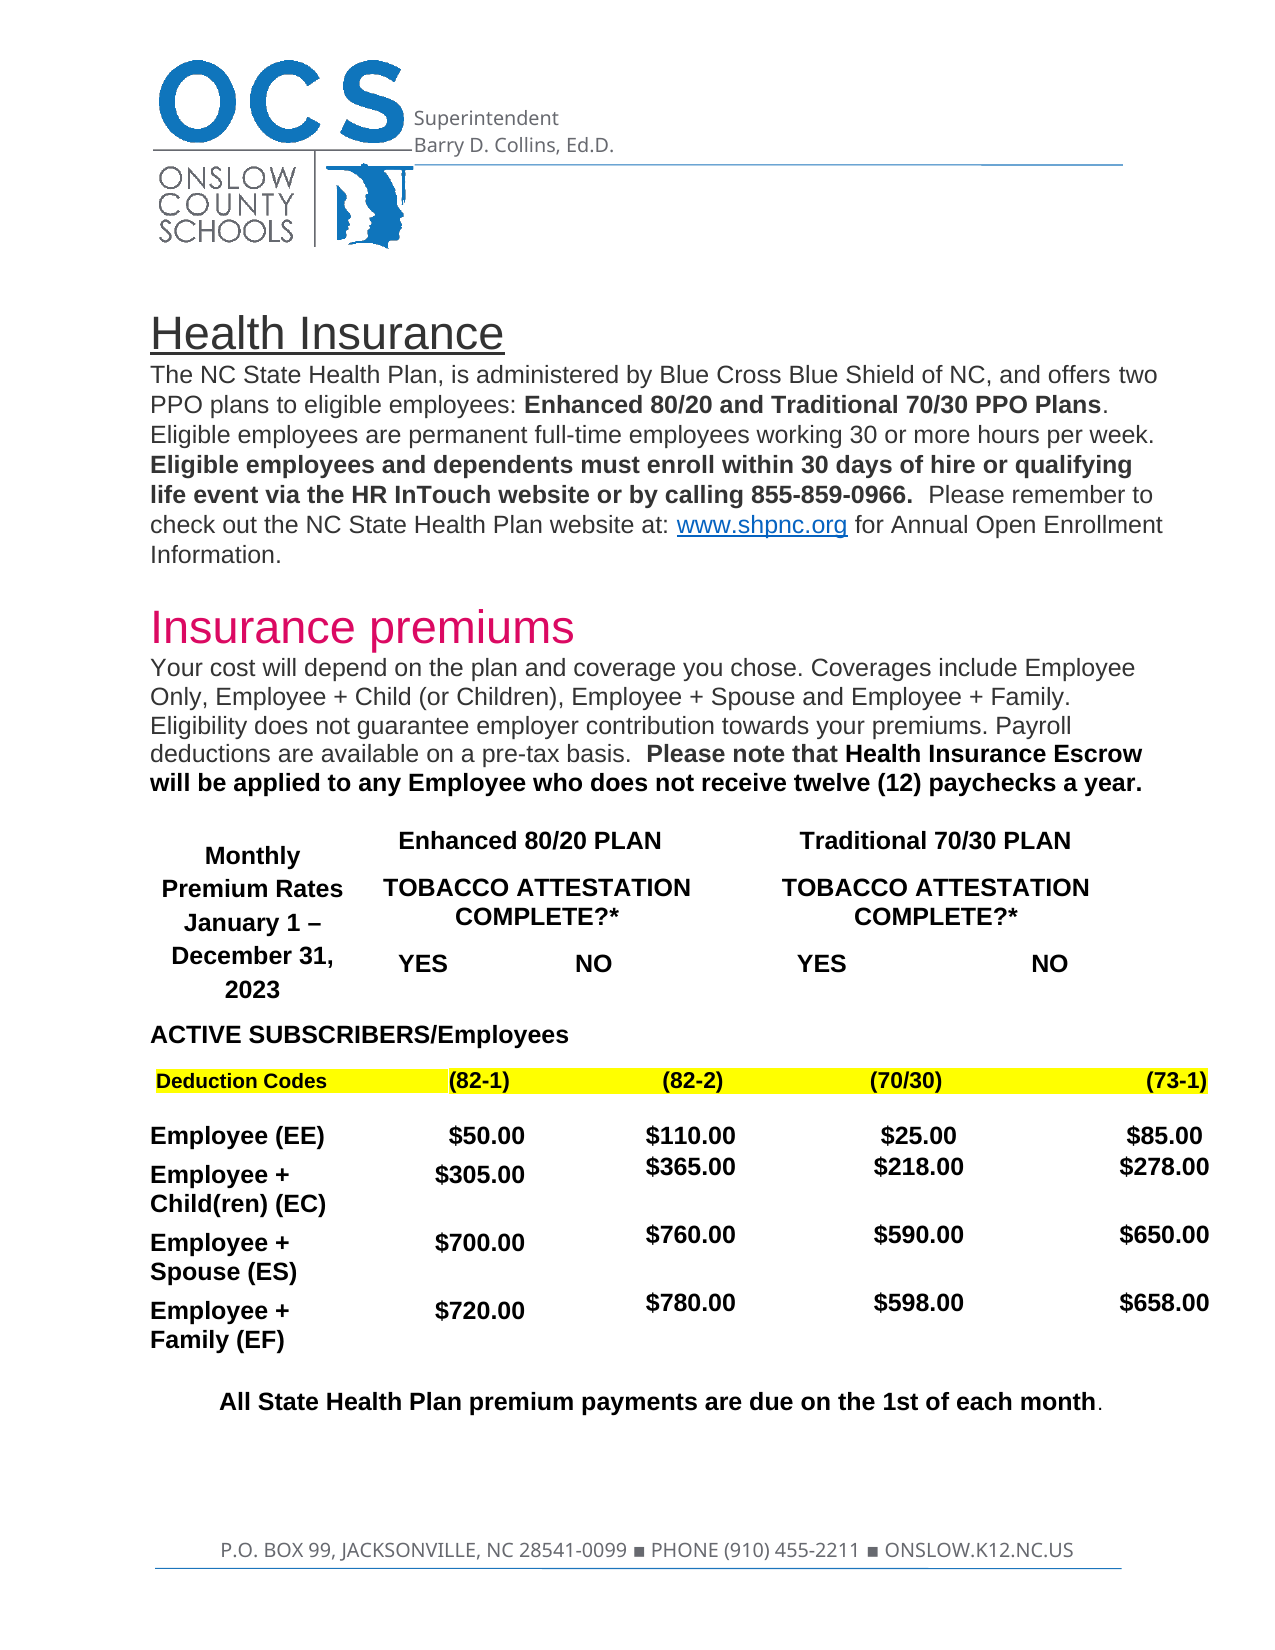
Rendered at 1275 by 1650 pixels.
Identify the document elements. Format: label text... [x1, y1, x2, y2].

table_cell $218.00 [788, 1152, 1050, 1220]
table_cell $658.00 [1050, 1288, 1275, 1356]
table_cell $700.00 [366, 1220, 594, 1288]
table_cell Employee + Family (EF) [139, 1288, 366, 1356]
text The NC State Health Plan, is administered by Blue Cross Blue Shield of NC, and offers two PPO plans to eligible employees: Enhanced 80/20 and Traditional 70/30 PPO Plans. Eligible employees are permanent full-time employees working 30 or more hours per week. Eligible employees and dependents must enroll within 30 days of hire or qualifying life event via the HR InTouch website or by calling 855-859-0966. Please remember to check out the NC State Health Plan website at: www.shpnc.org for Annual Open Enrollment Information. [150, 359, 1172, 569]
table_cell TOBACCO ATTESTATION COMPLETE?* [366, 873, 708, 949]
table_header Enhanced 80/20 PLAN [366, 826, 788, 873]
table_cell $25.00 [788, 1113, 1050, 1152]
table_header Monthly Premium Rates January 1 –December 31, 2023 [139, 826, 366, 1020]
table_cell Employee + Child(ren) (EC) [139, 1152, 366, 1220]
table_cell TOBACCO ATTESTATION COMPLETE?* [708, 873, 1164, 949]
table_header Traditional 70/30 PLAN [788, 826, 1275, 873]
table_cell $720.00 [366, 1288, 594, 1356]
subtitle Health Insurance [150, 305, 1172, 359]
table_cell $598.00 [788, 1288, 1050, 1356]
table_cell $590.00 [788, 1220, 1050, 1288]
table_cell $85.00 [1050, 1113, 1275, 1152]
table_cell Employee + Spouse (ES) [139, 1220, 366, 1288]
table_cell NO [936, 950, 1164, 1020]
table_cell $110.00 [594, 1113, 788, 1152]
text Your cost will depend on the plan and coverage you chose. Coverages include Employee Only, Employee + Child (or Children), Employee + Spouse and Employee + Family. Eligibility does not guarantee employer contribution towards your premiums. Payroll deductions are available on a pre-tax basis. Please note that Health Insurance Escrow will be applied to any Employee who does not receive twelve (12) paychecks a year. [150, 653, 1172, 797]
table_cell Employee (EE) [139, 1113, 366, 1152]
table_cell $278.00 [1050, 1152, 1275, 1220]
table_cell YES [366, 950, 479, 1020]
table_cell $50.00 [366, 1113, 594, 1152]
table_cell ACTIVE SUBSCRIBERS/Employees Deduction Codes (82-1) (82-2) (70/30) (73-1) [139, 1020, 1275, 1113]
picture [153, 60, 414, 249]
subtitle Insurance premiums [150, 599, 1172, 653]
table_cell YES [708, 950, 936, 1020]
table_cell $780.00 [594, 1288, 788, 1356]
table_cell $365.00 [594, 1152, 788, 1220]
text All State Health Plan premium payments are due on the 1st of each month. [150, 1386, 1172, 1416]
table_cell $305.00 [366, 1152, 594, 1220]
table_cell $760.00 [594, 1220, 788, 1288]
table_cell NO [480, 950, 708, 1020]
table_cell $650.00 [1050, 1220, 1275, 1288]
